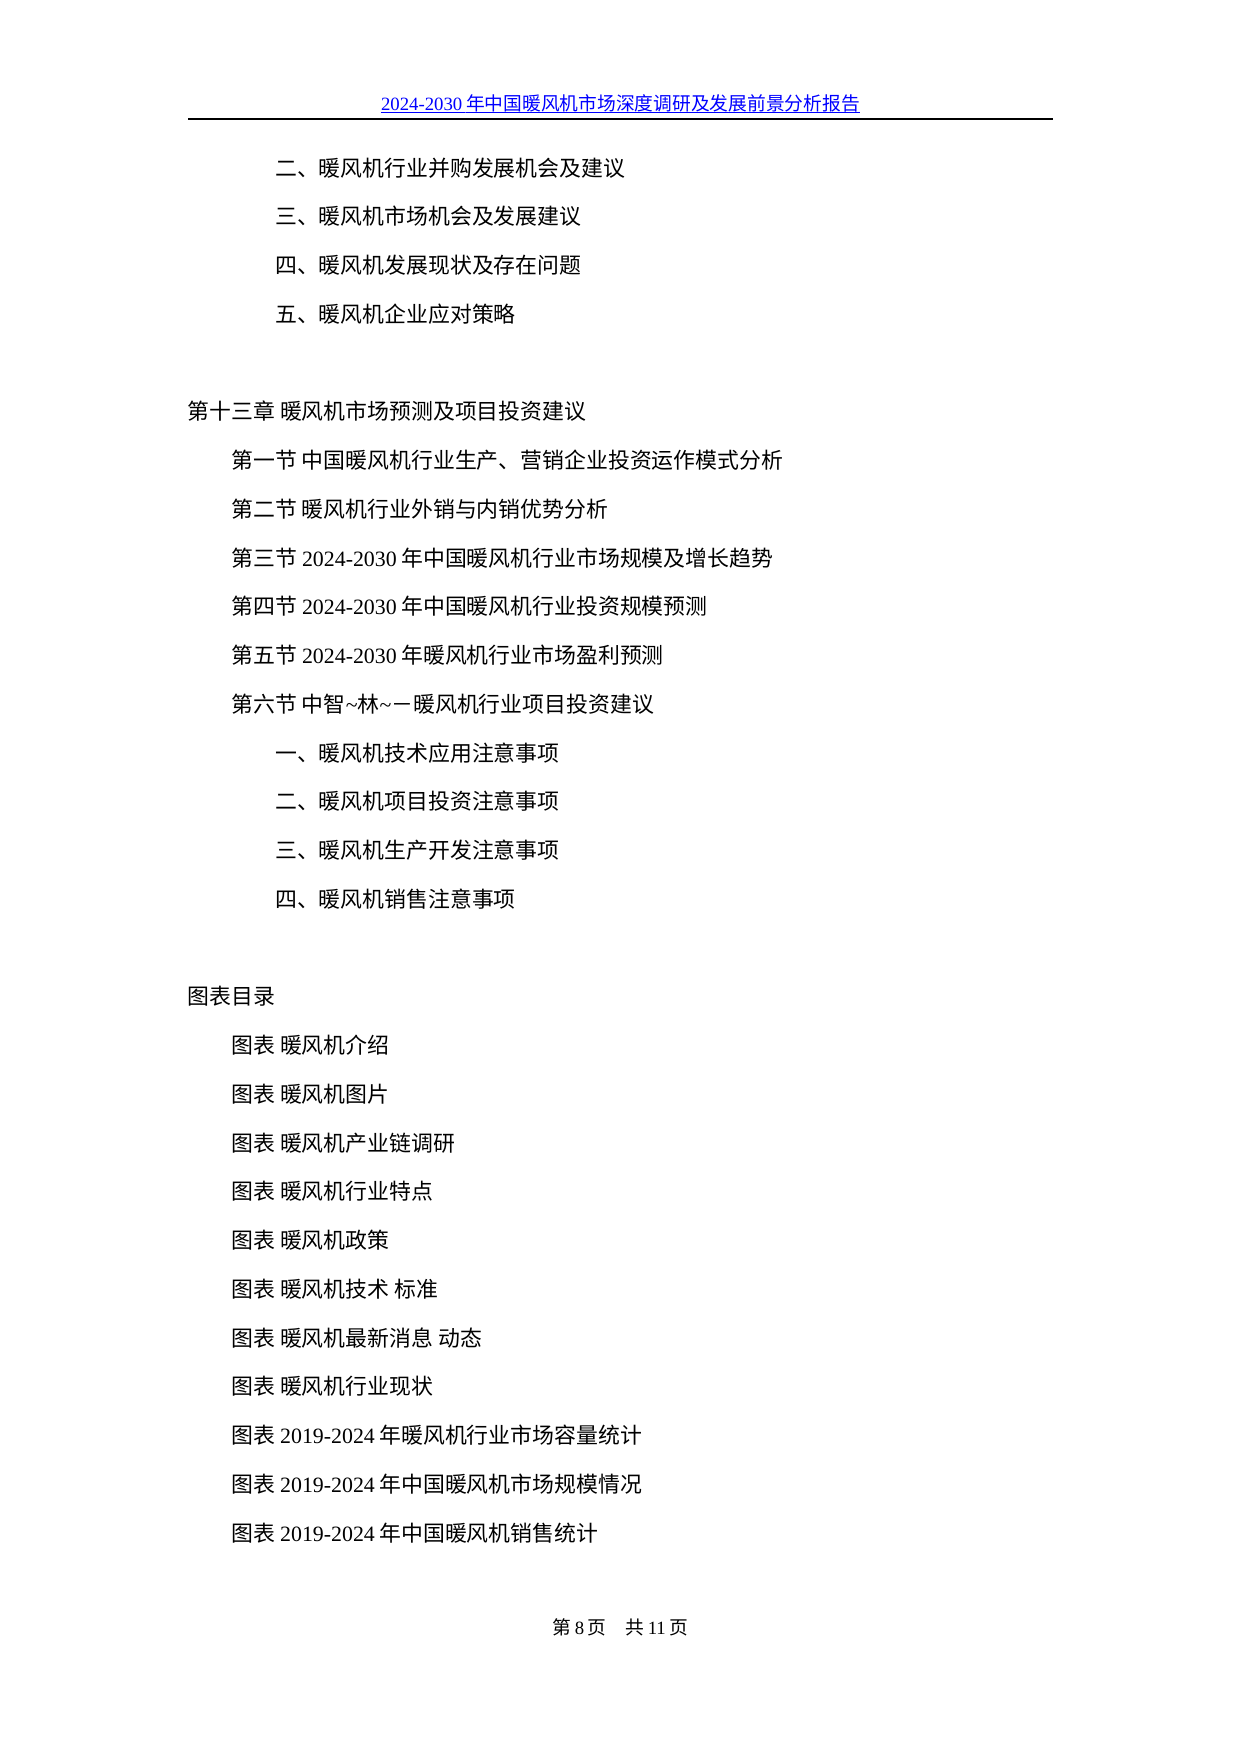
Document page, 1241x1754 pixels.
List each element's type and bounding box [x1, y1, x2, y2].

text [187, 150, 1053, 1548]
